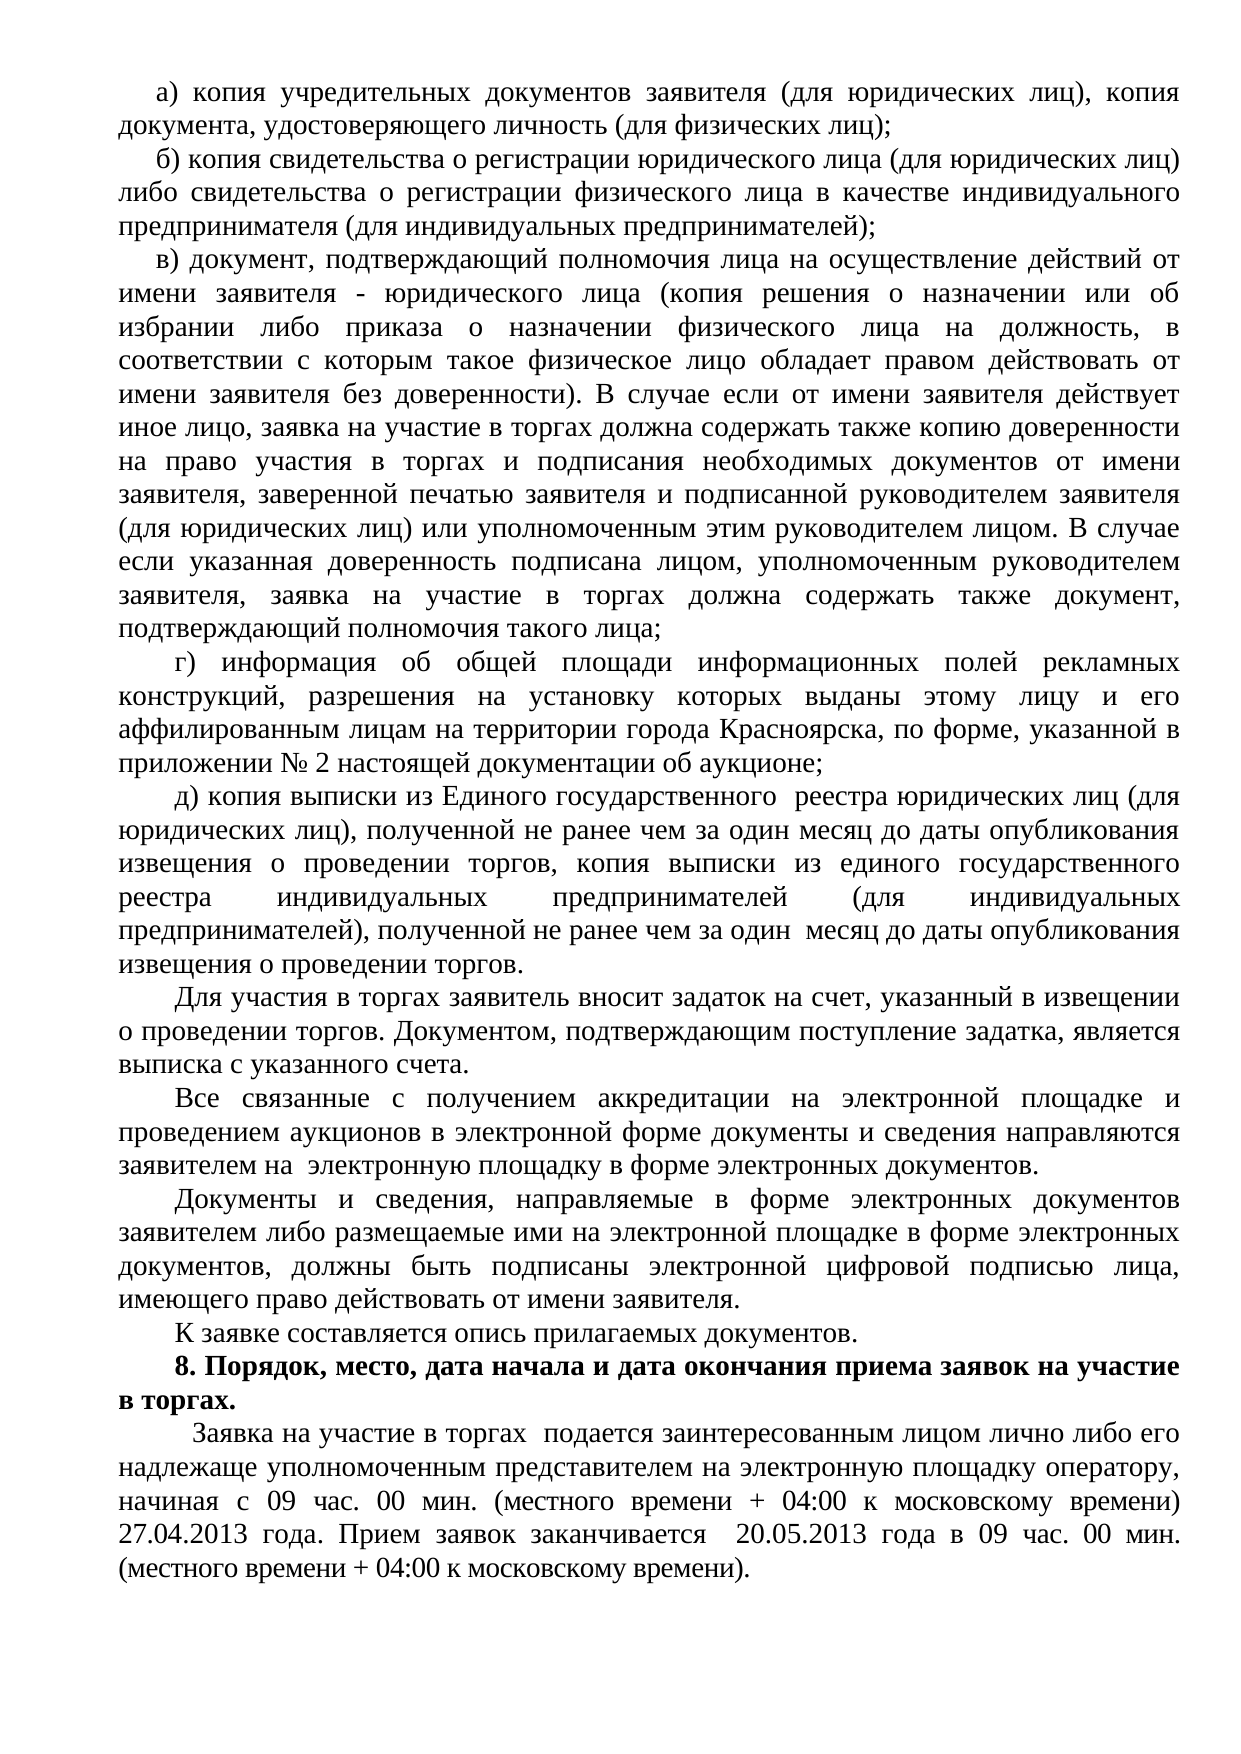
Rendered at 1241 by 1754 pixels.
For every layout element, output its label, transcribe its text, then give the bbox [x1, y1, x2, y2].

text Заявка на участие в торгах подается заинтересованным лицом лично либо его надлежаще уполномоченным представителем на электронную площадку оператору, начиная с 09 час. 00 мин. (местного времени + 04:00 к московскому времени) 27.04.2013 года. Прием заявок заканчивается 20.05.2013 года в 09 час. 00 мин. (местного времени + 04:00 к московскому времени). [118, 1416, 1181, 1583]
text К заявке составляется опись прилагаемых документов. [118, 1315, 1181, 1348]
text б) копия свидетельства о регистрации юридического лица (для юридических лиц) либо свидетельства о регистрации физического лица в качестве индивидуального предпринимателя (для индивидуальных предпринимателей); [118, 141, 1181, 242]
text в) документ, подтверждающий полномочия лица на осуществление действий от имени заявителя - юридического лица (копия решения о назначении или об избрании либо приказа о назначении физического лица на должность, в соответствии с которым такое физическое лицо обладает правом действовать от имени заявителя без доверенности). В случае если от имени заявителя действует иное лицо, заявка на участие в торгах должна содержать также копию доверенности на право участия в торгах и подписания необходимых документов от имени заявителя, заверенной печатью заявителя и подписанной руководителем заявителя (для юридических лиц) или уполномоченным этим руководителем лицом. В случае если указанная доверенность подписана лицом, уполномоченным руководителем заявителя, заявка на участие в торгах должна содержать также документ, подтверждающий полномочия такого лица; [118, 242, 1181, 644]
text д) копия выписки из Единого государственного реестра юридических лиц (для юридических лиц), полученной не ранее чем за один месяц до даты опубликования извещения о проведении торгов, копия выписки из единого государственного реестра индивидуальных предпринимателей (для индивидуальных предпринимателей), полученной не ранее чем за один месяц до даты опубликования извещения о проведении торгов. [118, 778, 1181, 979]
text Документы и сведения, направляемые в форме электронных документов заявителем либо размещаемые ими на электронной площадке в форме электронных документов, должны быть подписаны электронной цифровой подписью лица, имеющего право действовать от имени заявителя. [118, 1181, 1181, 1315]
text Для участия в торгах заявитель вносит задаток на счет, указанный в извещении о проведении торгов. Документом, подтверждающим поступление задатка, является выписка с указанного счета. [118, 979, 1181, 1080]
text 8. Порядок, место, дата начала и дата окончания приема заявок на участие в торгах. [118, 1348, 1181, 1416]
text г) информация об общей площади информационных полей рекламных конструкций, разрешения на установку которых выданы этому лицу и его аффилированным лицам на территории города Красноярска, по форме, указанной в приложении № 2 настоящей документации об аукционе; [118, 644, 1181, 778]
text а) копия учредительных документов заявителя (для юридических лиц), копия документа, удостоверяющего личность (для физических лиц); [118, 74, 1181, 141]
text Все связанные с получением аккредитации на электронной площадке и проведением аукционов в электронной форме документы и сведения направляются заявителем на электронную площадку в форме электронных документов. [118, 1080, 1181, 1181]
